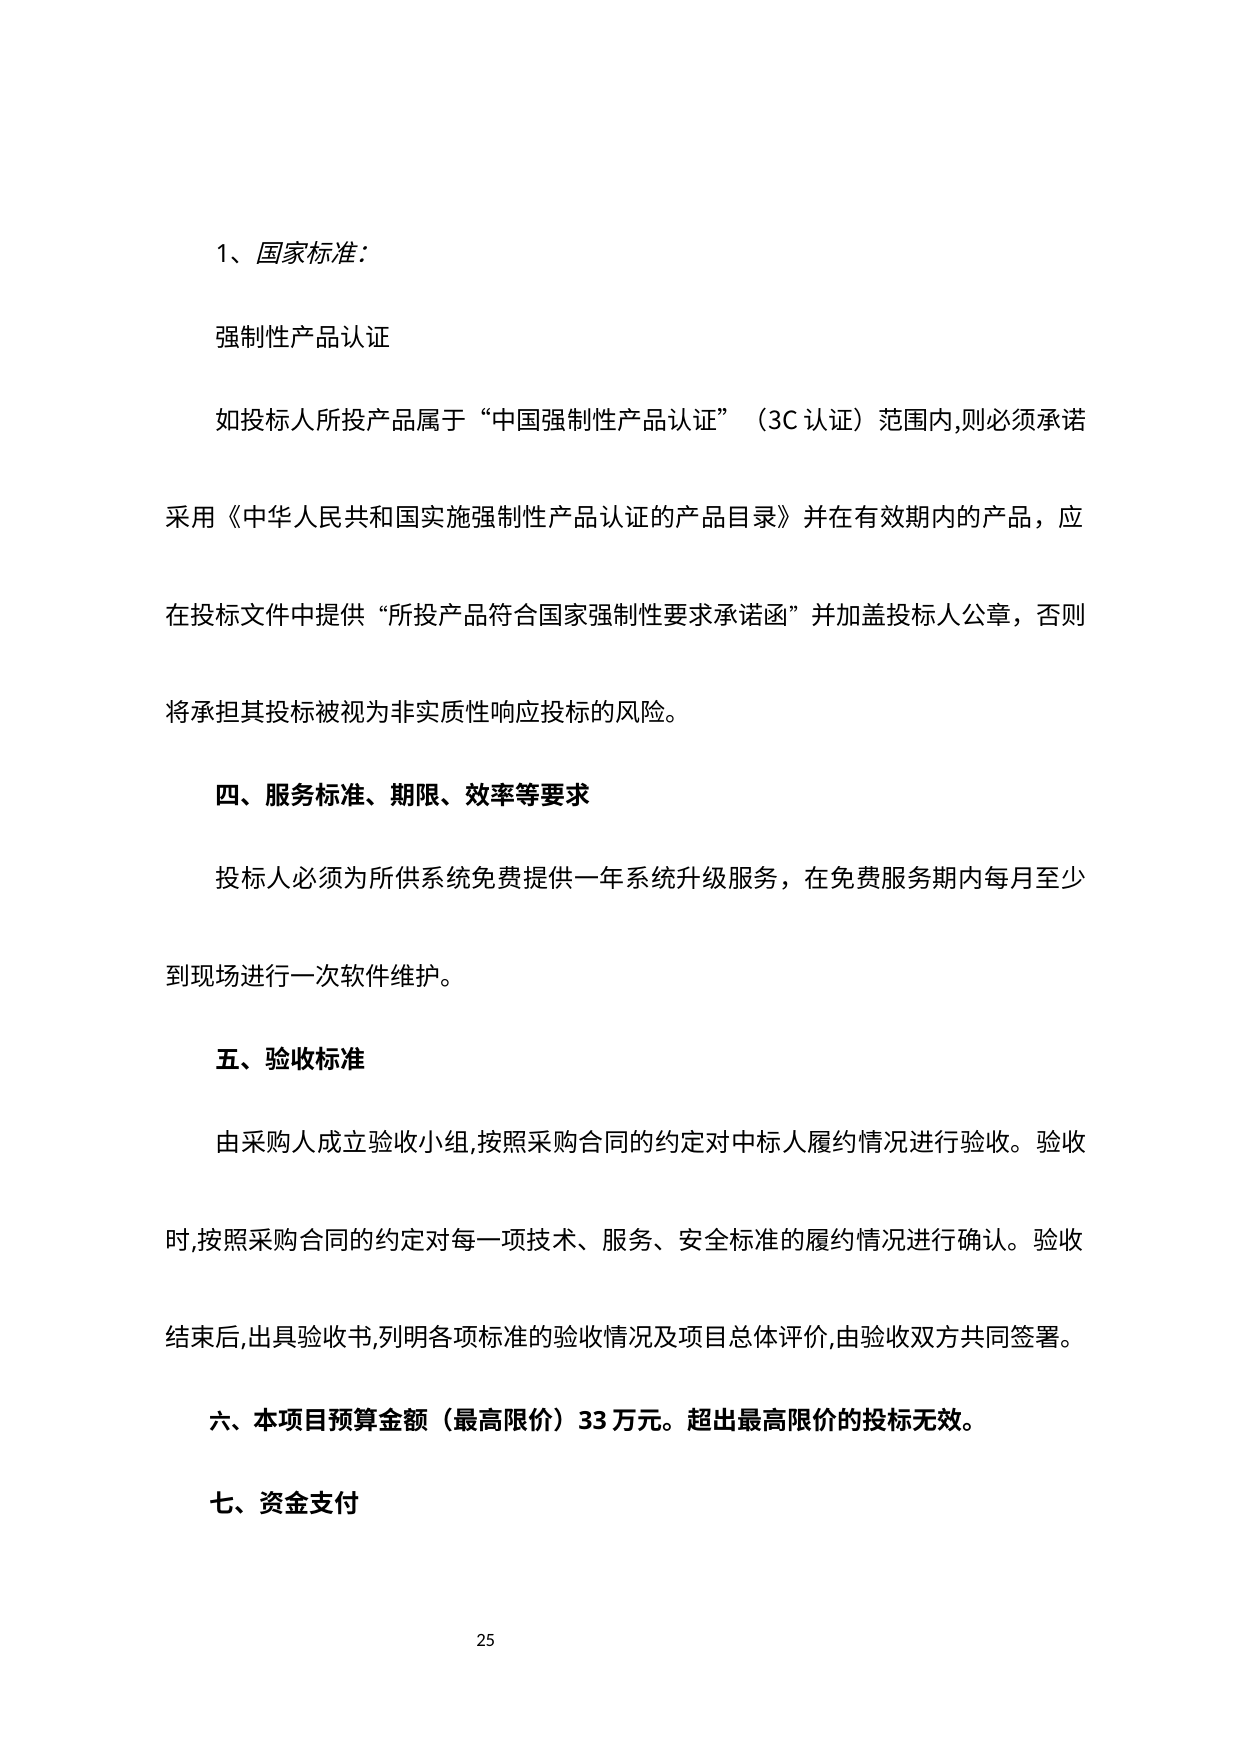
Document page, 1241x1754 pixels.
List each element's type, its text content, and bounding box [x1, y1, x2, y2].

text 投标人必须为所供系统免费提供一年系统升级服务，在免费服务期内每月至少到现场进行一次软件维护。 [165, 844, 1087, 1007]
text 1、国家标准： [165, 219, 1087, 284]
text 四、服务标准、期限、效率等要求 [165, 761, 1087, 826]
text 六、本项目预算金额（最高限价）33万元。超出最高限价的投标无效。 [165, 1386, 1087, 1451]
text 五、验收标准 [165, 1025, 1087, 1090]
text 七、资金支付 [165, 1469, 1087, 1534]
text 由采购人成立验收小组,按照采购合同的约定对中标人履约情况进行验收。验收时,按照采购合同的约定对每一项技术、服务、安全标准的履约情况进行确认。验收结束后,出具验收书,列明各项标准的验收情况及项目总体评价,由验收双方共同签署。 [165, 1108, 1087, 1368]
text 如投标人所投产品属于“中国强制性产品认证”（3C认证）范围内,则必须承诺采用《中华人民共和国实施强制性产品认证的产品目录》并在有效期内的产品，应在投标文件中提供“所投产品符合国家强制性要求承诺函”并加盖投标人公章，否则将承担其投标被视为非实质性响应投标的风险。 [165, 386, 1087, 743]
text 强制性产品认证 [165, 303, 1087, 368]
